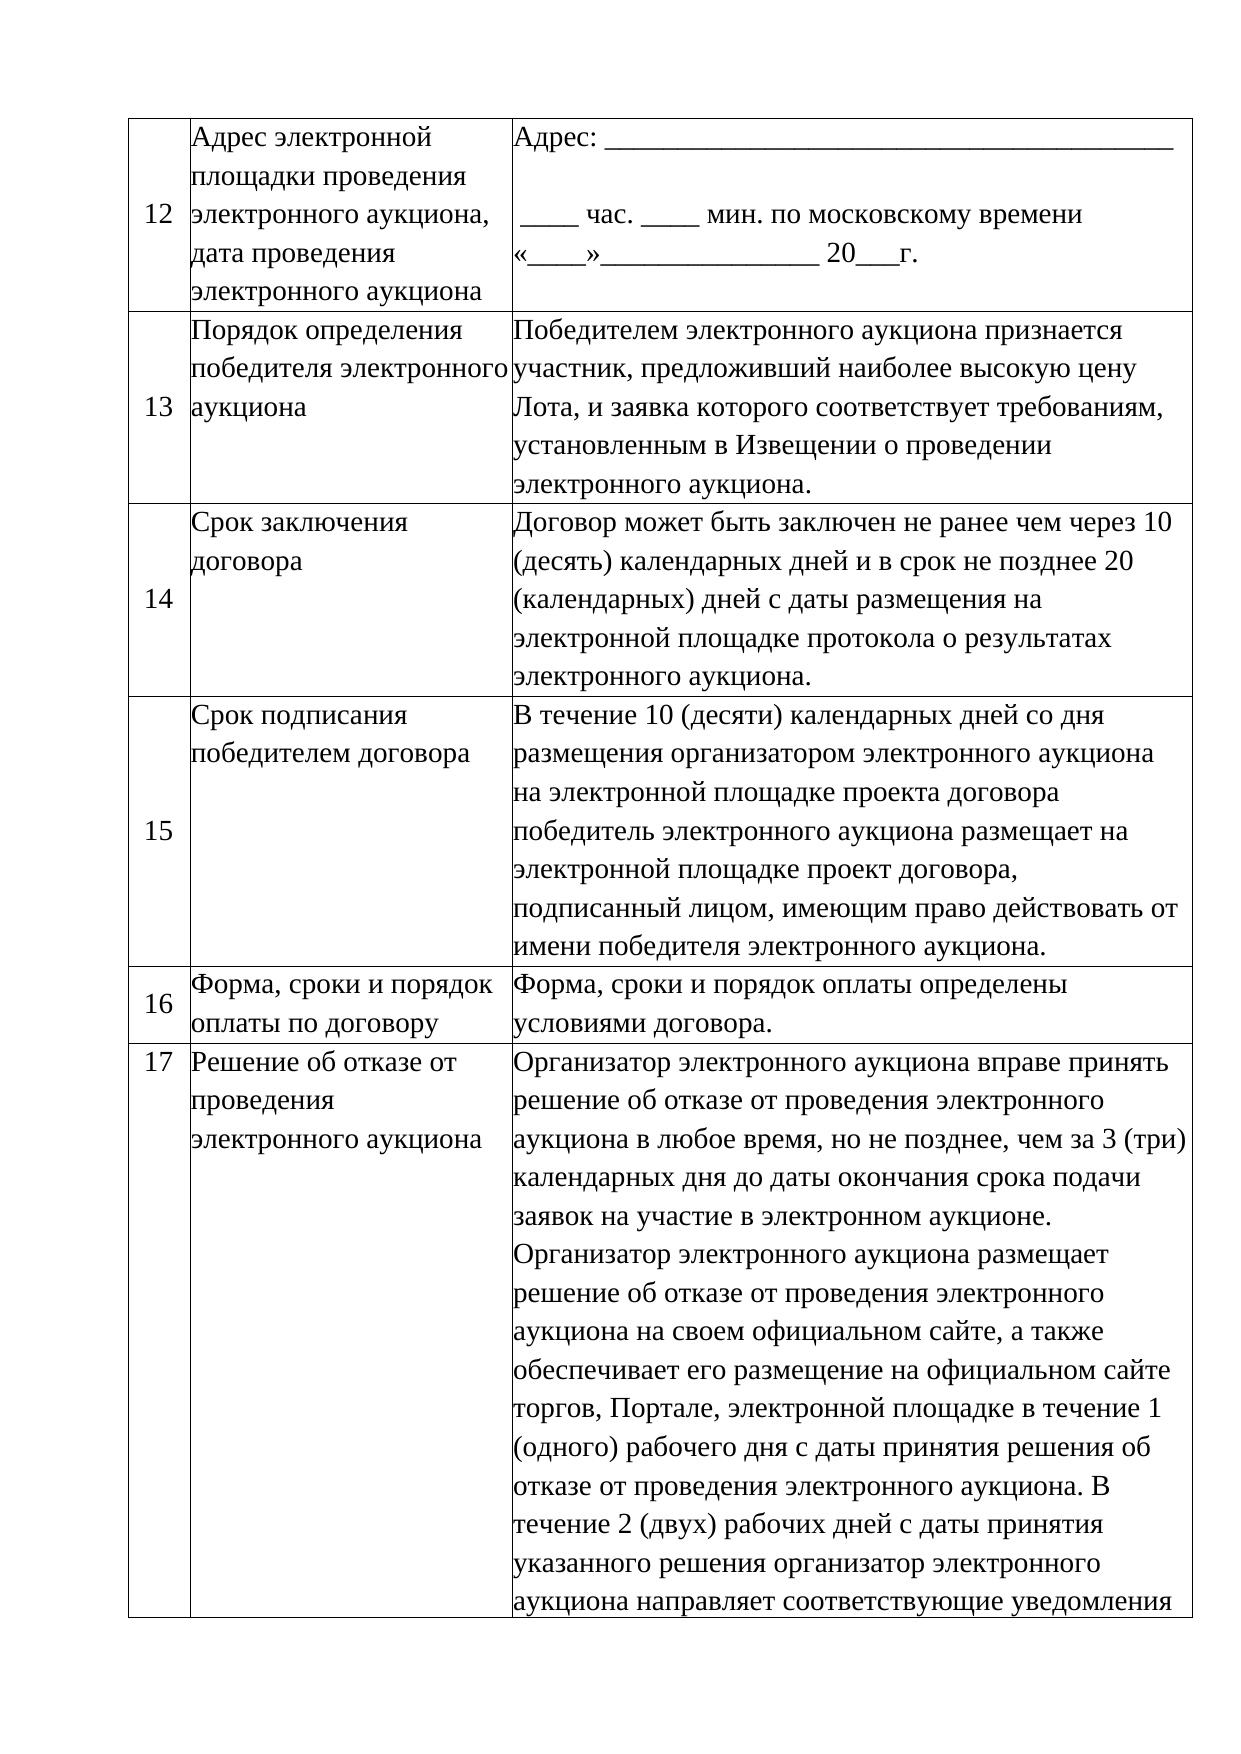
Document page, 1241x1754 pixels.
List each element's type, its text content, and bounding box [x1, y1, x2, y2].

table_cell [191, 1044, 512, 1617]
table_cell В течение 10 (десяти) календарных дней со дня размещения организатором электронного аукциона на электронной площадке проекта договора победитель электронного аукциона размещает на электронной площадке проект договора, подписанный лицом, имеющим право действовать от имени победителя электронного аукциона. [513, 697, 1192, 966]
table_cell 13 [129, 312, 190, 503]
table_cell Победителем электронного аукциона признается участник, предложивший наиболее высокую цену Лота, и заявка которого соответствует требованиям, установленным в Извещении о проведении электронного аукциона. [513, 312, 1192, 503]
table_cell Срок заключения договора [191, 504, 512, 696]
table_cell 15 [129, 697, 190, 966]
table_cell 17 [129, 1044, 190, 1617]
table_cell Адрес: _______________________________________ ____ час. ____ мин. по московскому времени «____»_______________ 20___г. [513, 119, 1192, 311]
table_cell Форма, сроки и порядок оплаты определены условиями договора. [513, 967, 1192, 1043]
table_cell 12 [129, 119, 190, 311]
table_cell Форма, сроки и порядок оплаты по договору [191, 967, 512, 1043]
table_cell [513, 1044, 1192, 1617]
table_cell Срок подписания победителем договора [191, 697, 512, 966]
table_cell Договор может быть заключен не ранее чем через 10 (десять) календарных дней и в срок не позднее 20 (календарных) дней с даты размещения на электронной площадке протокола о результатах электронного аукциона. [513, 504, 1192, 696]
table_cell 16 [129, 967, 190, 1043]
table_cell Порядок определения победителя электронного аукциона [191, 312, 512, 503]
table_cell 14 [129, 504, 190, 696]
table_cell Адрес электронной площадки проведения электронного аукциона, дата проведения электронного аукциона [191, 119, 512, 311]
